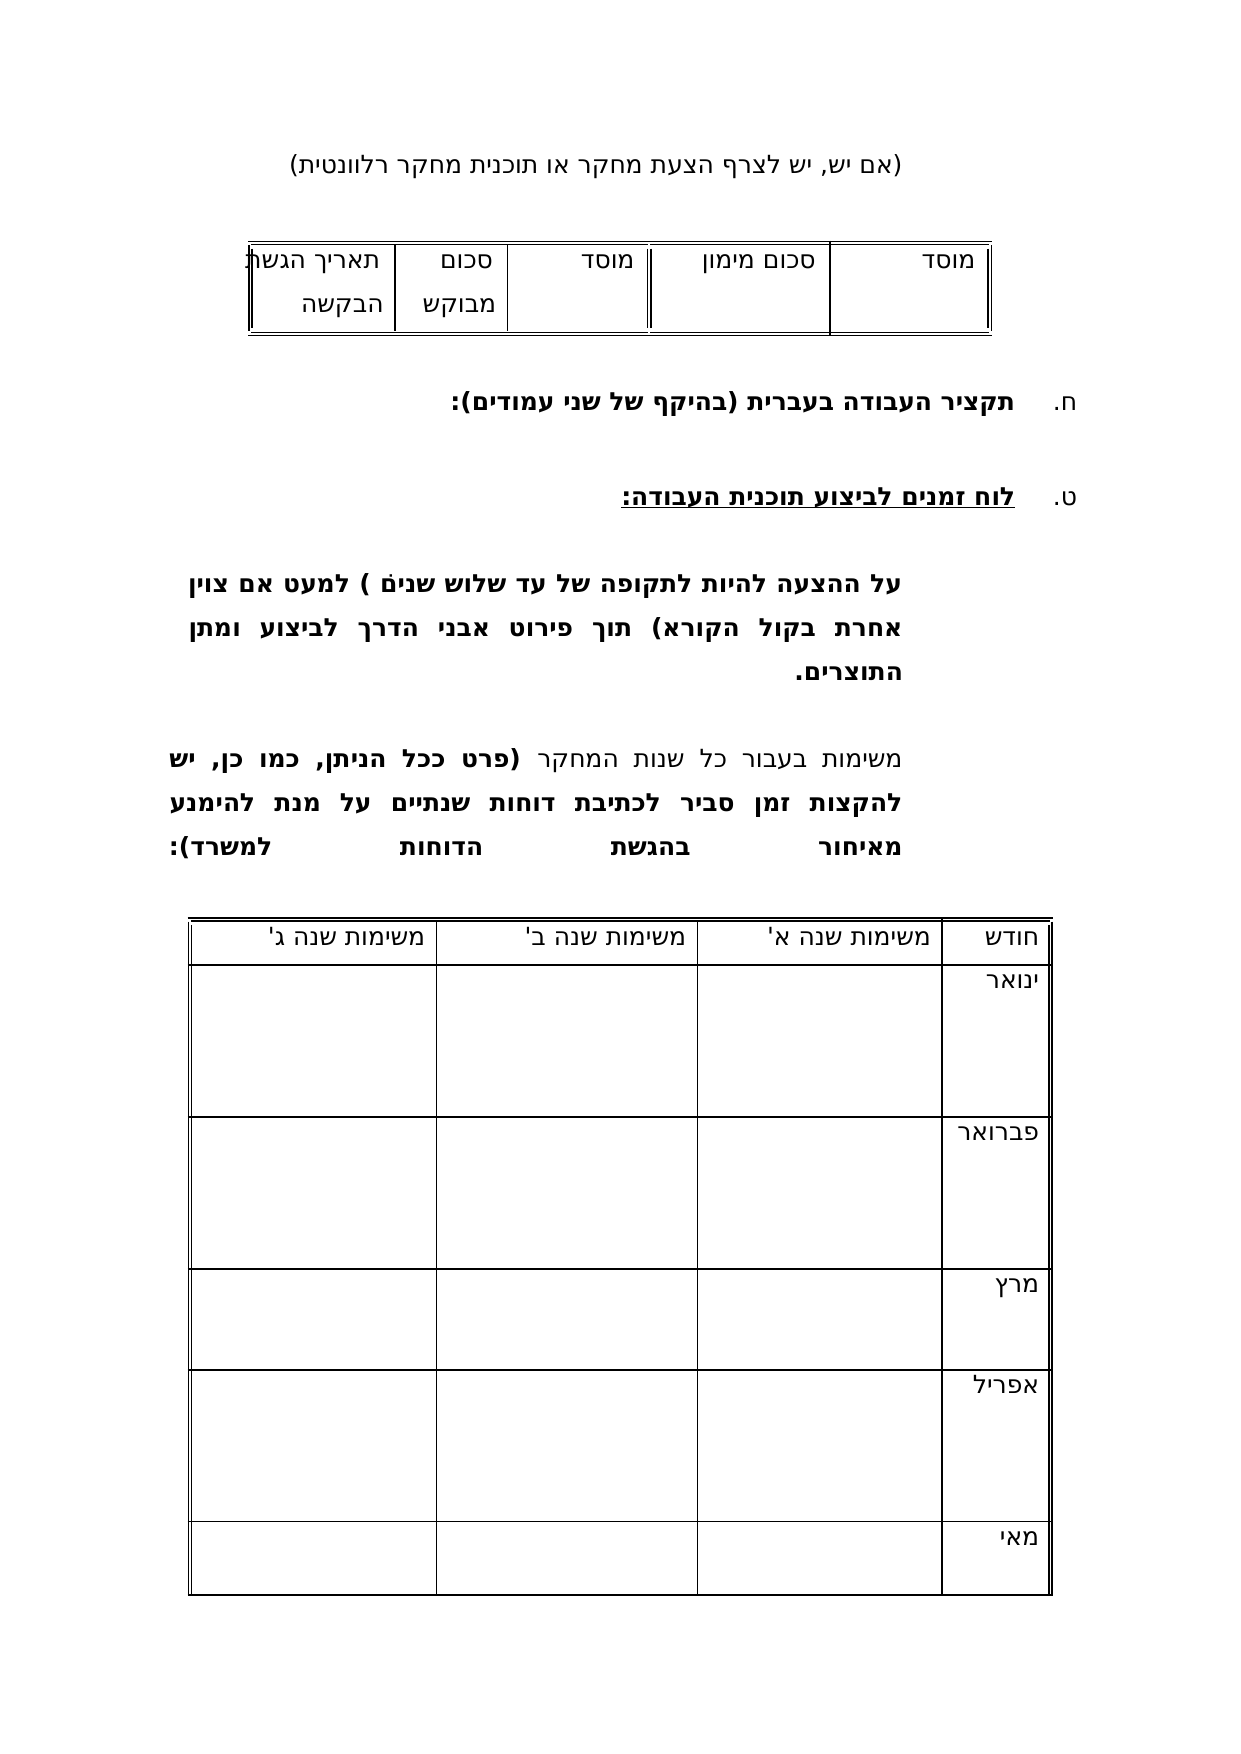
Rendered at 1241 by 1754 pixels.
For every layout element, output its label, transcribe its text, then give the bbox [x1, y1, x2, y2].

table_cell מרץ [943, 1270, 1048, 1369]
table_cell [192, 1371, 436, 1521]
table_cell [192, 1118, 436, 1268]
table_header משימות שנה א' [698, 922, 941, 964]
table_cell [698, 1522, 941, 1594]
table_cell [698, 966, 941, 1116]
table_header משימות שנה ב' [437, 922, 697, 964]
table_cell [437, 1270, 697, 1369]
table_header סכום מבוקש [396, 245, 507, 331]
list לוח זמנים לביצוע תוכנית העבודה: [187, 482, 1053, 511]
table_cell אפריל [943, 1371, 1048, 1521]
table_cell פברואר [943, 1118, 1048, 1268]
table_header חודש [943, 922, 1050, 964]
table_cell [192, 1270, 436, 1369]
list (אם יש, יש לצרף הצעת מחקר או תוכנית מחקר רלוונטית) [169, 150, 903, 179]
table_header מוסד [831, 242, 990, 331]
table_cell [437, 1522, 697, 1594]
table_cell [698, 1270, 941, 1369]
table_cell [437, 1371, 697, 1521]
table_cell [437, 1118, 697, 1268]
list על ההצעה להיות לתקופה של עד שלוש שנים ׁ) למעט אם צוין אחרת בקול הקורא) תוך פירוט אבני הדרך לביצוע ומתן התוצרים. [187, 526, 903, 686]
table_header מוסד [507, 242, 649, 331]
table_cell [698, 1371, 941, 1521]
table_cell [192, 966, 436, 1116]
list משימות בעבור כל שנות המחקר (פרט ככל הניתן, כמו כן, יש להקצות זמן סביר לכתיבת דוחות שנתיים על מנת להימנע מאיחור בהגשת הדוחות למשרד): [169, 701, 903, 903]
table_header תאריך הגשת הבקשה [250, 242, 395, 331]
table_cell [698, 1118, 941, 1268]
table_cell ינואר [943, 966, 1048, 1116]
table_cell [192, 1522, 436, 1594]
list תקציר העבודה בעברית (בהיקף של שני עמודים): [169, 387, 1053, 416]
table_header משימות שנה ג' [190, 921, 436, 964]
table_cell [437, 966, 697, 1116]
table_header סכום מימון [649, 242, 829, 331]
table_cell מאי [943, 1522, 1048, 1594]
